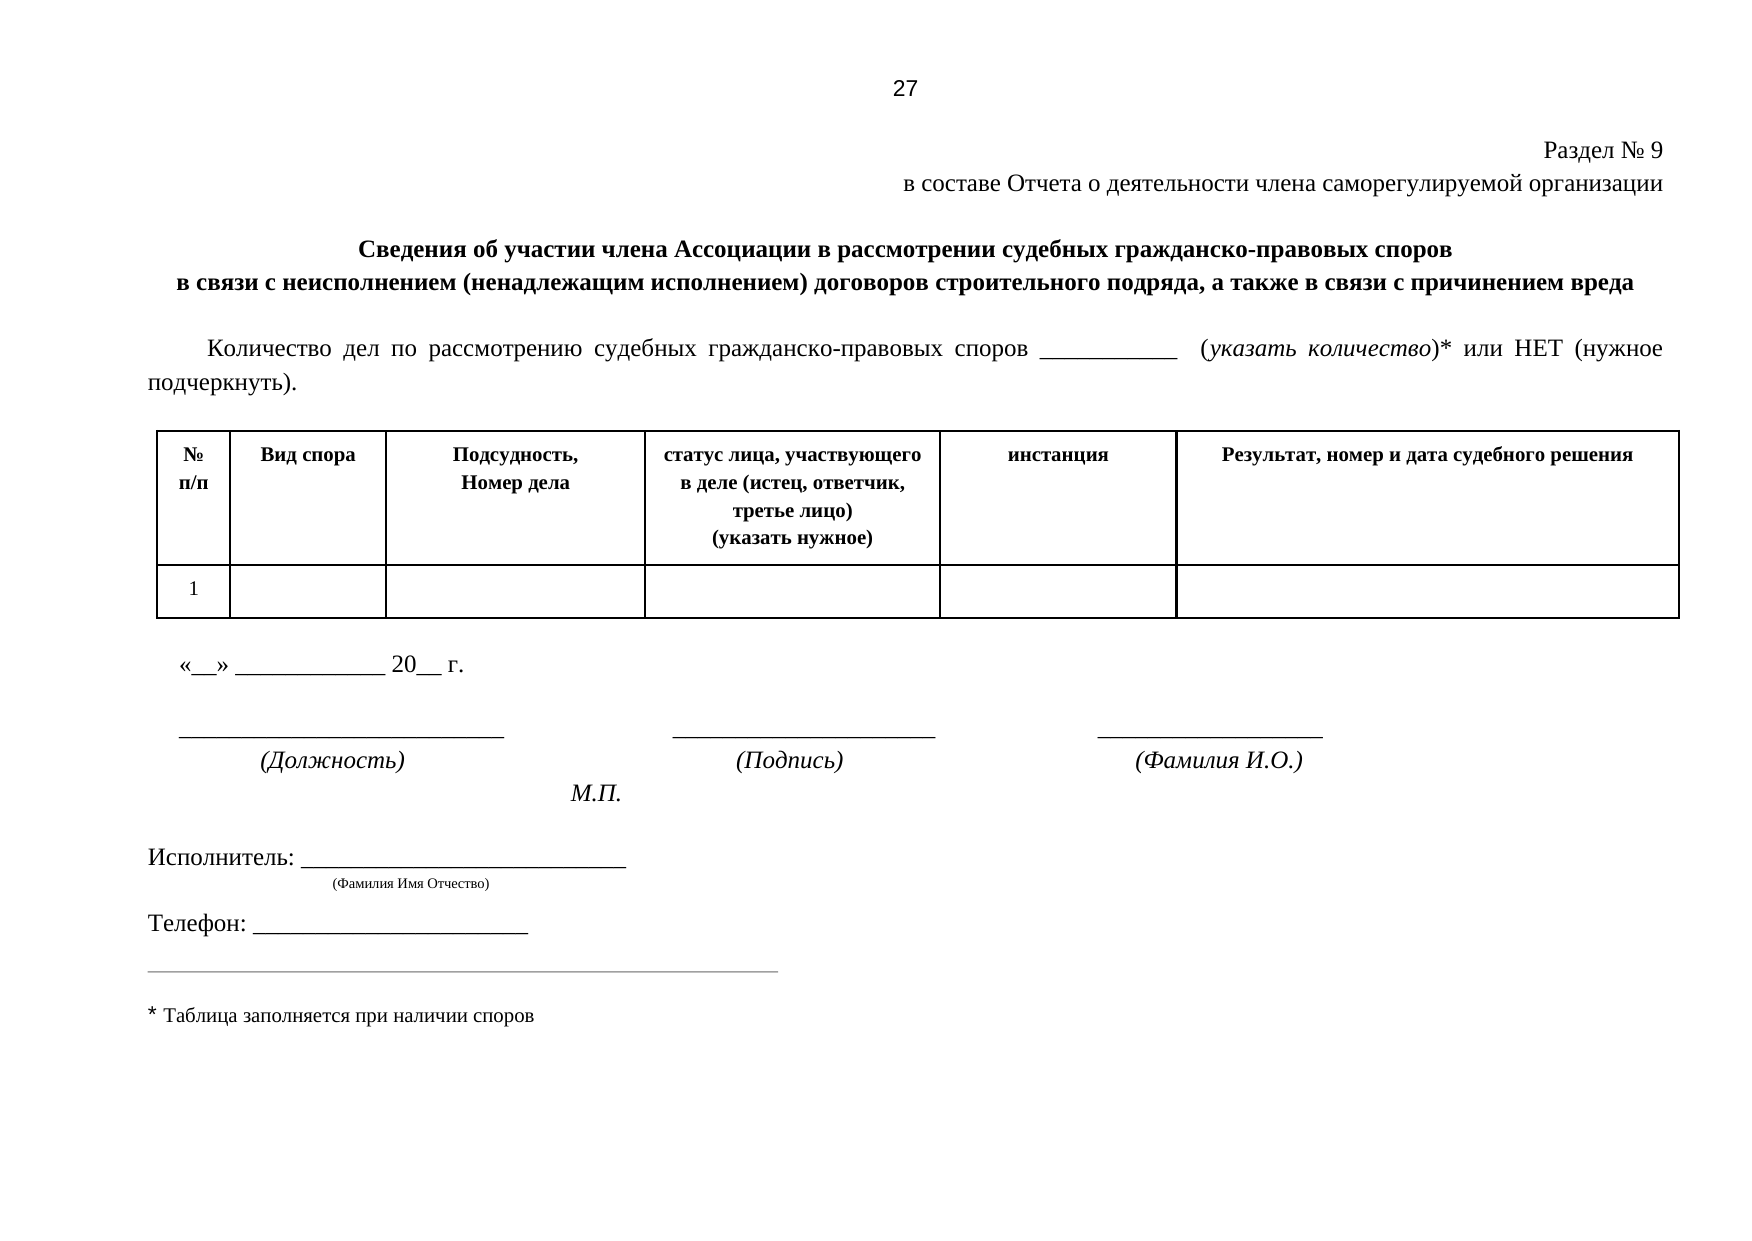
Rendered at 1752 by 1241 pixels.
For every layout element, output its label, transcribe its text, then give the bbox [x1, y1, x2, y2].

table_cell [1178, 566, 1678, 617]
table_cell [941, 566, 1175, 617]
table_cell [231, 566, 385, 617]
table_header Подсудность, Номер дела [387, 432, 644, 563]
text М.П. [148, 778, 1663, 807]
table_header Вид спора [231, 432, 385, 563]
text Сведения об участии члена Ассоциации в рассмотрении судебных гражданско-правовых споров [148, 234, 1663, 263]
text Количество дел по рассмотрению судебных гражданско-правовых споров ___________ (указать количество)* или НЕТ (нужное подчеркнуть). [148, 333, 1663, 395]
table_cell [646, 566, 939, 617]
text (Должность) (Подпись) (Фамилия И.О.) [148, 746, 1663, 774]
text в связи с неисполнением (ненадлежащим исполнением) договоров строительного подряда, а также в связи с причинением вреда [148, 267, 1663, 296]
table_header статус лица, участвующего в деле (истец, ответчик, третье лицо) (указать нужное) [646, 432, 939, 563]
table_cell [387, 566, 644, 617]
text Исполнитель: __________________________ [148, 842, 1663, 871]
text «__» ____________ 20__ г. [148, 649, 1663, 678]
text в составе Отчета о деятельности члена саморегулируемой организации [148, 168, 1663, 197]
text (Фамилия Имя Отчество) [148, 875, 1663, 903]
table_cell 1 [158, 566, 229, 617]
text __________________________ _____________________ __________________ [148, 712, 1653, 741]
table_header инстанция [941, 432, 1175, 563]
text Телефон: ______________________ [148, 908, 1663, 937]
table_header Результат, номер и дата судебного решения [1178, 432, 1678, 563]
text * Таблица заполняется при наличии споров [148, 1001, 1663, 1028]
text Раздел № 9 [148, 135, 1663, 164]
table_header № п/п [158, 432, 229, 563]
